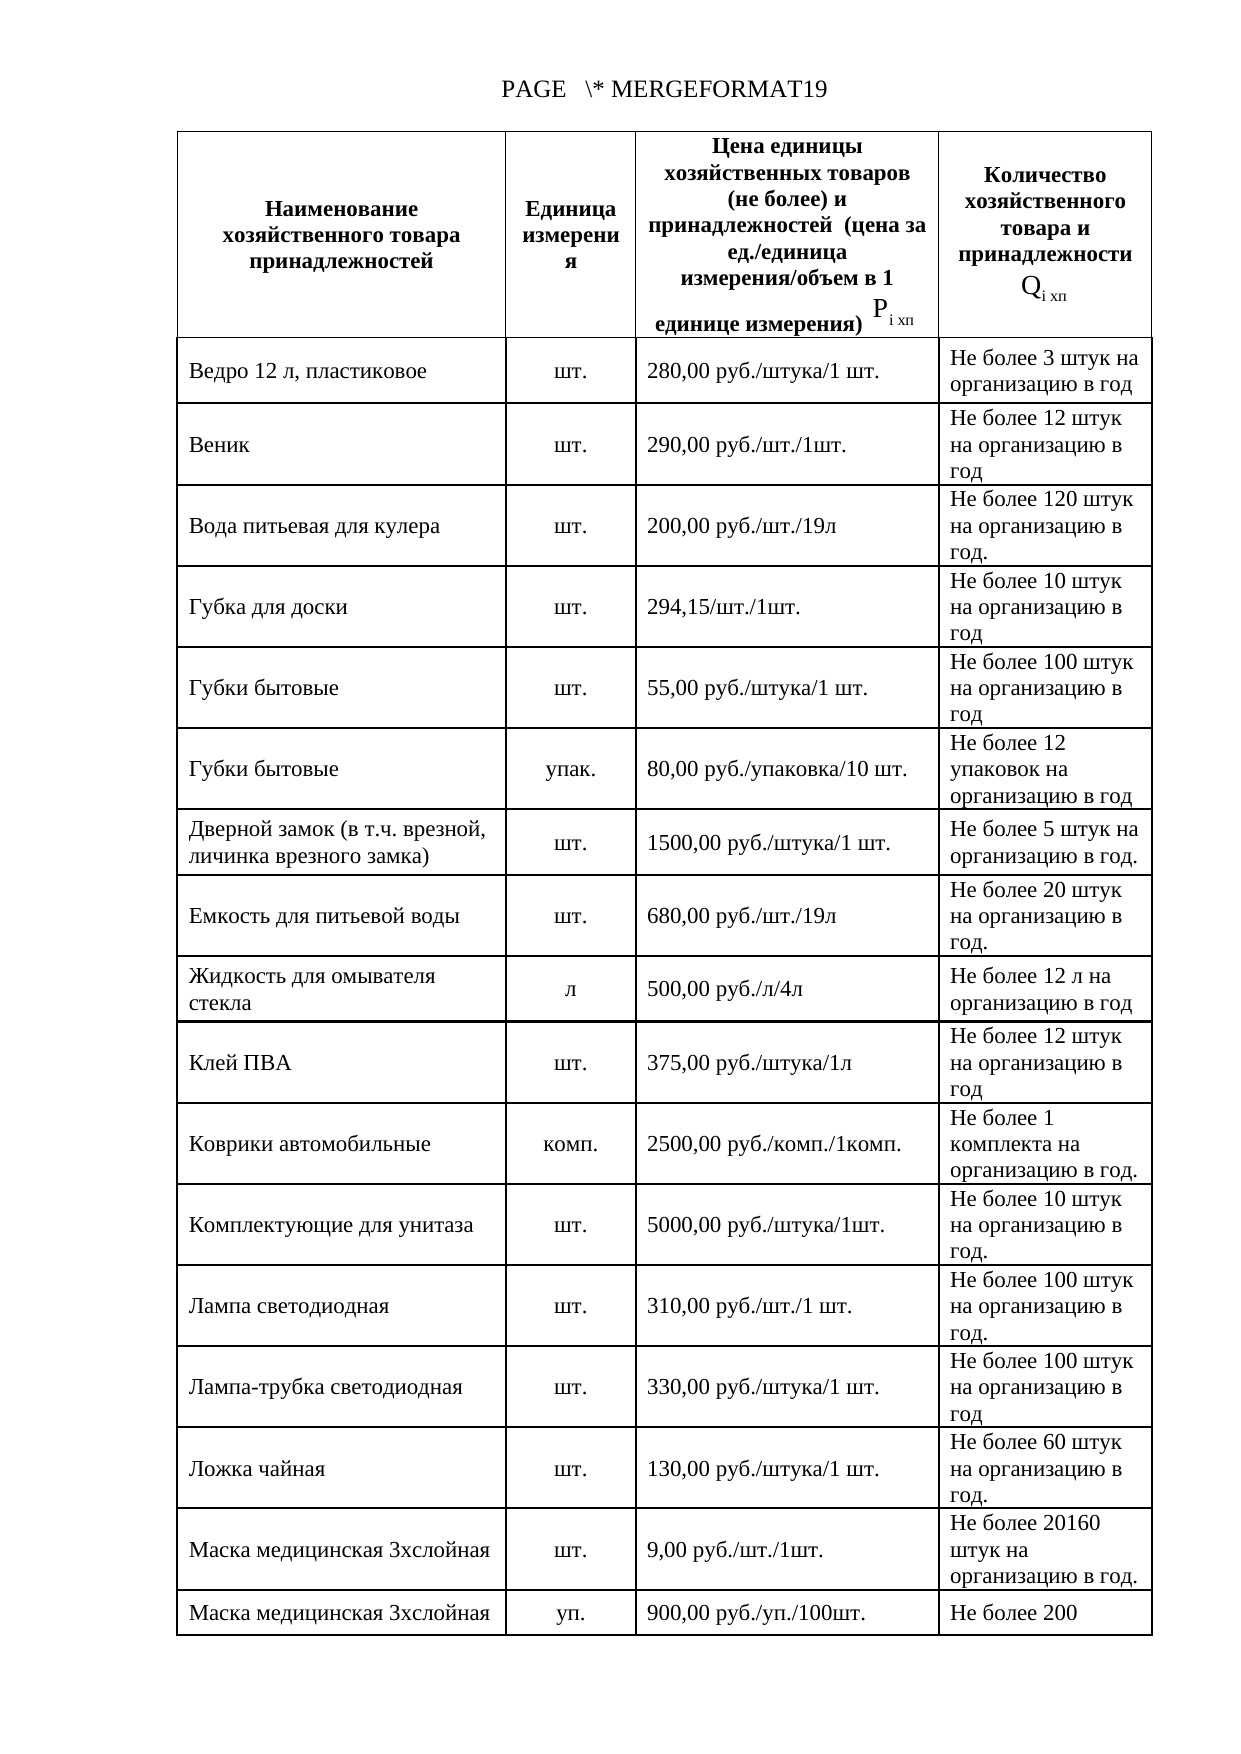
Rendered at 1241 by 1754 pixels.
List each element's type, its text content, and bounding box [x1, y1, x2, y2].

table_cell уп. [507, 1591, 635, 1634]
table_cell Ведро 12 л, пластиковое [178, 338, 505, 402]
table_cell 80,00 руб./упаковка/10 шт. [637, 729, 938, 808]
table_cell 9,00 руб./шт./1шт. [637, 1509, 938, 1588]
table_header Наименование хозяйственного товара принадлежностей [178, 132, 505, 337]
table_cell Не более 10 штук на организацию в год [940, 567, 1151, 646]
table_cell Не более 20 штук на организацию в год. [940, 876, 1151, 955]
table_cell шт. [507, 1509, 635, 1588]
table_cell шт. [507, 567, 635, 646]
table_cell Не более 3 штук на организацию в год [940, 338, 1151, 402]
table_cell 130,00 руб./штука/1 шт. [637, 1428, 938, 1507]
table_cell Не более 120 штук на организацию в год. [940, 486, 1151, 564]
table_cell 500,00 руб./л/4л [637, 957, 938, 1020]
table_cell Губки бытовые [178, 648, 505, 727]
table_cell шт. [507, 404, 635, 483]
table_cell Комплектующие для унитаза [178, 1185, 505, 1264]
table_cell Маска медицинская 3хслойная [178, 1509, 505, 1588]
table_cell л [507, 957, 635, 1020]
table_header Единица измерения [506, 132, 635, 337]
table_header Количество хозяйственного товара и принадлежности [939, 132, 1151, 337]
table_cell 900,00 руб./уп./100шт. [637, 1591, 938, 1634]
table_cell Губки бытовые [178, 729, 505, 808]
table_cell шт. [507, 486, 635, 564]
table_cell Не более 12 л на организацию в год [940, 957, 1151, 1020]
table_cell Не более 5 штук на организацию в год. [940, 810, 1151, 874]
table_cell Не более 10 штук на организацию в год. [940, 1185, 1151, 1264]
table_cell Ложка чайная [178, 1428, 505, 1507]
table_cell 2500,00 руб./комп./1комп. [637, 1104, 938, 1183]
table_cell Вода питьевая для кулера [178, 486, 505, 564]
table_cell шт. [507, 648, 635, 727]
table_cell Не более 200 упаковок на организацию в год. [940, 1591, 1151, 1634]
table_cell 5000,00 руб./штука/1шт. [637, 1185, 938, 1264]
table_cell Лампа-трубка светодиодная [178, 1347, 505, 1426]
table_cell Не более 12 штук на организацию в год [940, 1023, 1151, 1102]
table_cell шт. [507, 1347, 635, 1426]
table_cell шт. [507, 876, 635, 955]
table_cell Коврики автомобильные [178, 1104, 505, 1183]
table_cell 290,00 руб./шт./1шт. [637, 404, 938, 483]
table_cell 280,00 руб./штука/1 шт. [637, 338, 938, 402]
table_cell Жидкость для омывателя стекла [178, 957, 505, 1020]
table_cell Лампа светодиодная [178, 1266, 505, 1345]
table_cell упак. [507, 729, 635, 808]
table_cell шт. [507, 338, 635, 402]
table_cell Не более 20160 штук на организацию в год. [940, 1509, 1151, 1588]
table_cell 680,00 руб./шт./19л [637, 876, 938, 955]
table_cell 55,00 руб./штука/1 шт. [637, 648, 938, 727]
table_cell Клей ПВА [178, 1023, 505, 1102]
table_cell шт. [507, 1266, 635, 1345]
table_cell 375,00 руб./штука/1л [637, 1023, 938, 1102]
table_cell Губка для доски [178, 567, 505, 646]
table_cell Не более 1 комплекта на организацию в год. [940, 1104, 1151, 1183]
table_cell Веник [178, 404, 505, 483]
table_cell 330,00 руб./штука/1 шт. [637, 1347, 938, 1426]
table_cell 200,00 руб./шт./19л [637, 486, 938, 564]
table_cell Дверной замок (в т.ч. врезной, личинка врезного замка) [178, 810, 505, 874]
table_cell шт. [507, 1023, 635, 1102]
table_cell шт. [507, 1185, 635, 1264]
table_cell 310,00 руб./шт./1 шт. [637, 1266, 938, 1345]
table_cell Емкость для питьевой воды [178, 876, 505, 955]
table_cell Не более 60 штук на организацию в год. [940, 1428, 1151, 1507]
table_cell шт. [507, 1428, 635, 1507]
table_cell Маска медицинская 3хслойная 100 шт. [178, 1591, 505, 1634]
table_cell 1500,00 руб./штука/1 шт. [637, 810, 938, 874]
table_cell комп. [507, 1104, 635, 1183]
table_cell Не более 100 штук на организацию в год [940, 1347, 1151, 1426]
table_cell 294,15/шт./1шт. [637, 567, 938, 646]
table_cell Не более 100 штук на организацию в год [940, 648, 1151, 727]
table_cell Не более 100 штук на организацию в год. [940, 1266, 1151, 1345]
table_cell Не более 12 штук на организацию в год [940, 404, 1151, 483]
table_cell шт. [507, 810, 635, 874]
table_cell Не более 12 упаковок на организацию в год [940, 729, 1151, 808]
table_header Цена единицы хозяйственных товаров (не более) и принадлежностей (цена за ед./единица измерения/объем в 1 единице измерения) [636, 132, 938, 337]
